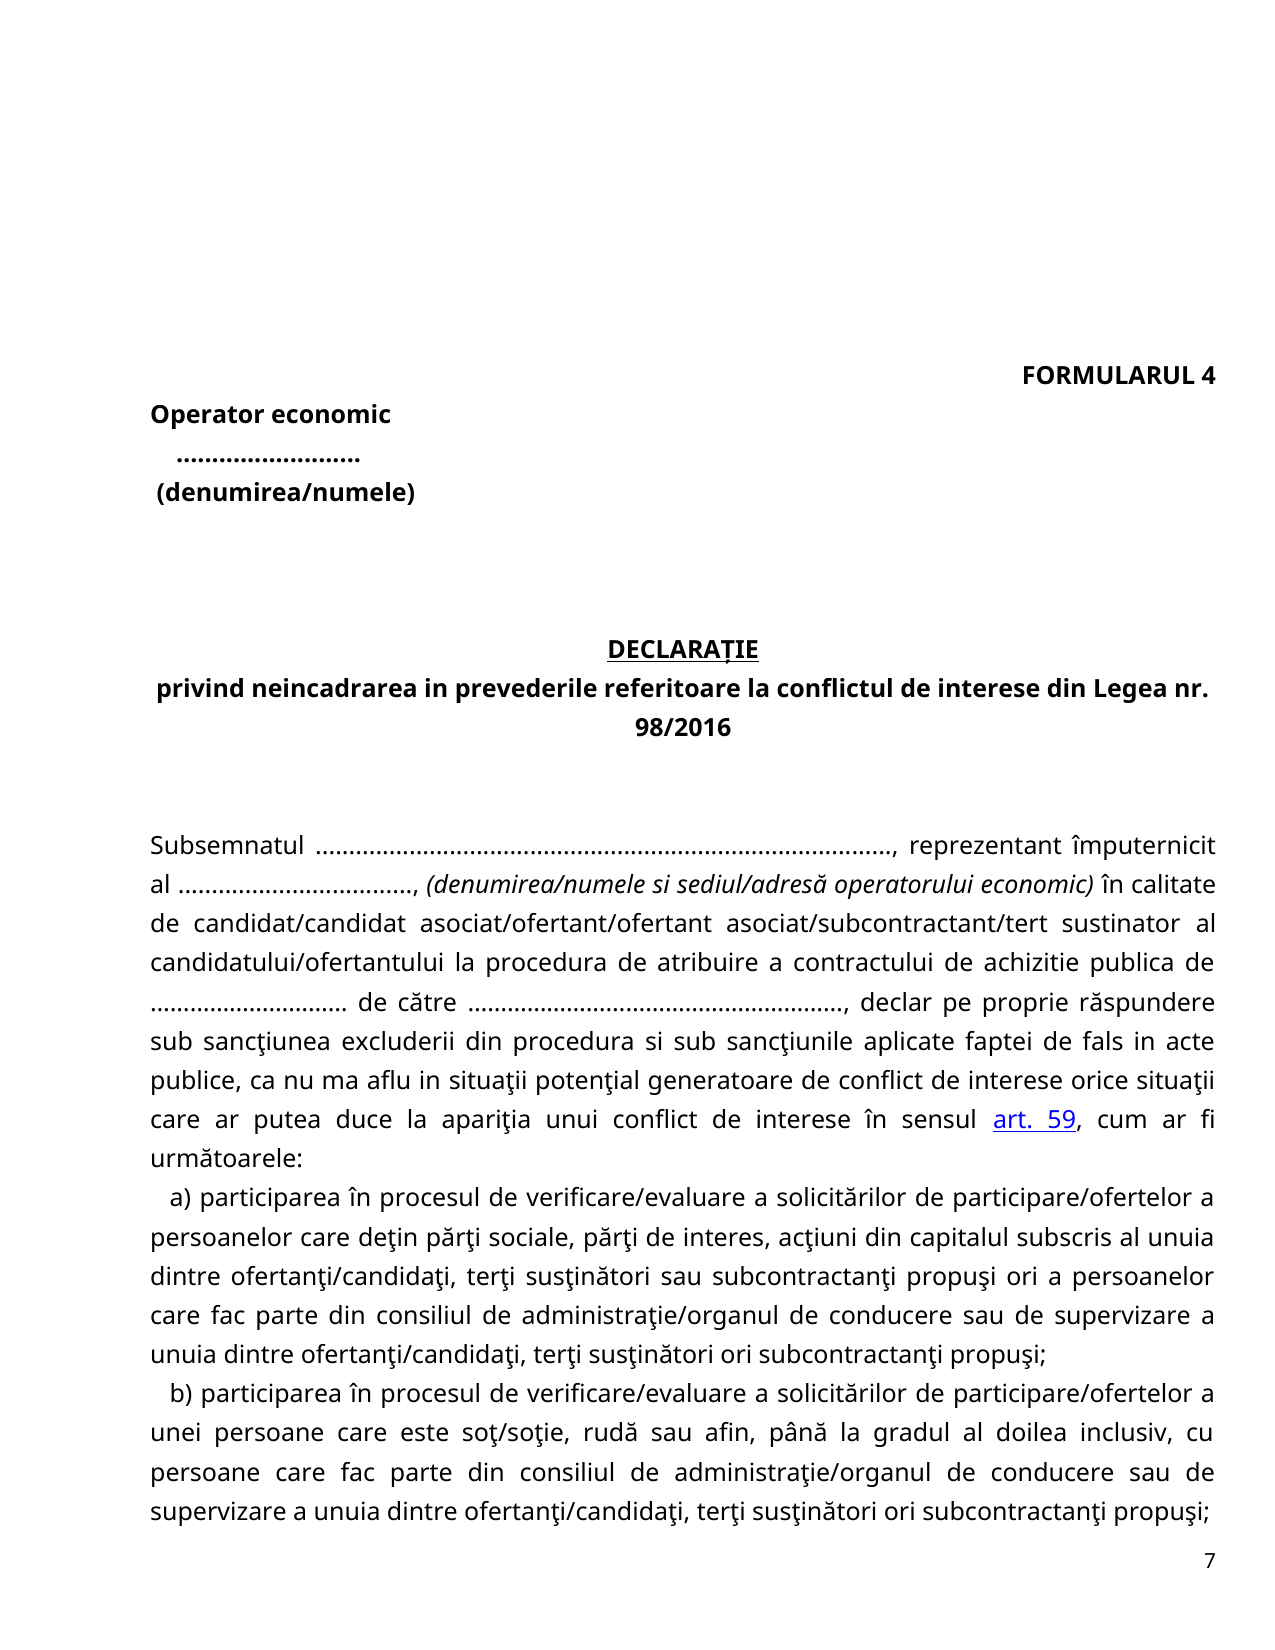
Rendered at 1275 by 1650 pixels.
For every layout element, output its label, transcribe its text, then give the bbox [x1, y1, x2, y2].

text (denumirea/numele) [150, 475, 1216, 509]
text …....................... [150, 436, 1216, 470]
text b) participarea în procesul de verificare/evaluare a solicitărilor de participare/ofertelor a unei persoane care este soţ/soţie, rudă sau afin, până la gradul al doilea inclusiv, cu persoane care fac parte din consiliul de administraţie/organul de conducere sau de supervizare a unuia dintre ofertanţi/candidaţi, terţi susţinători ori subcontractanţi propuşi; [150, 1376, 1216, 1527]
text DECLARAŢIE [150, 632, 1216, 666]
text FORMULARUL 4 [150, 358, 1216, 392]
text a) participarea în procesul de verificare/evaluare a solicitărilor de participare/ofertelor a persoanelor care deţin părţi sociale, părţi de interes, acţiuni din capitalul subscris al unuia dintre ofertanţi/candidaţi, terţi susţinători sau subcontractanţi propuşi ori a persoanelor care fac parte din consiliul de administraţie/organul de conducere sau de supervizare a unuia dintre ofertanţi/candidaţi, terţi susţinători ori subcontractanţi propuşi; [150, 1180, 1216, 1371]
text Operator economic [150, 397, 1216, 431]
text privind neincadrarea in prevederile referitoare la conflictul de interese din Legea nr. 98/2016 [150, 671, 1216, 744]
text Subsemnatul ......................................................................................, reprezentant împuternicit al ..................................., (denumirea/numele si sediul/adresă operatorului economic) în calitate de candidat/candidat asociat/ofertant/ofertant asociat/subcontractant/tert sustinator al candidatului/ofertantului la procedura de atribuire a contractului de achizitie publica de ………………………… de către …………………………………………………, declar pe proprie răspundere sub sancţiunea excluderii din procedura si sub sancţiunile aplicate faptei de fals in acte publice, ca nu ma aflu in situaţii potenţial generatoare de conflict de interese orice situaţii care ar putea duce la apariţia unui conflict de interese în sensul art. 59, cum ar fi următoarele: [150, 828, 1216, 1175]
